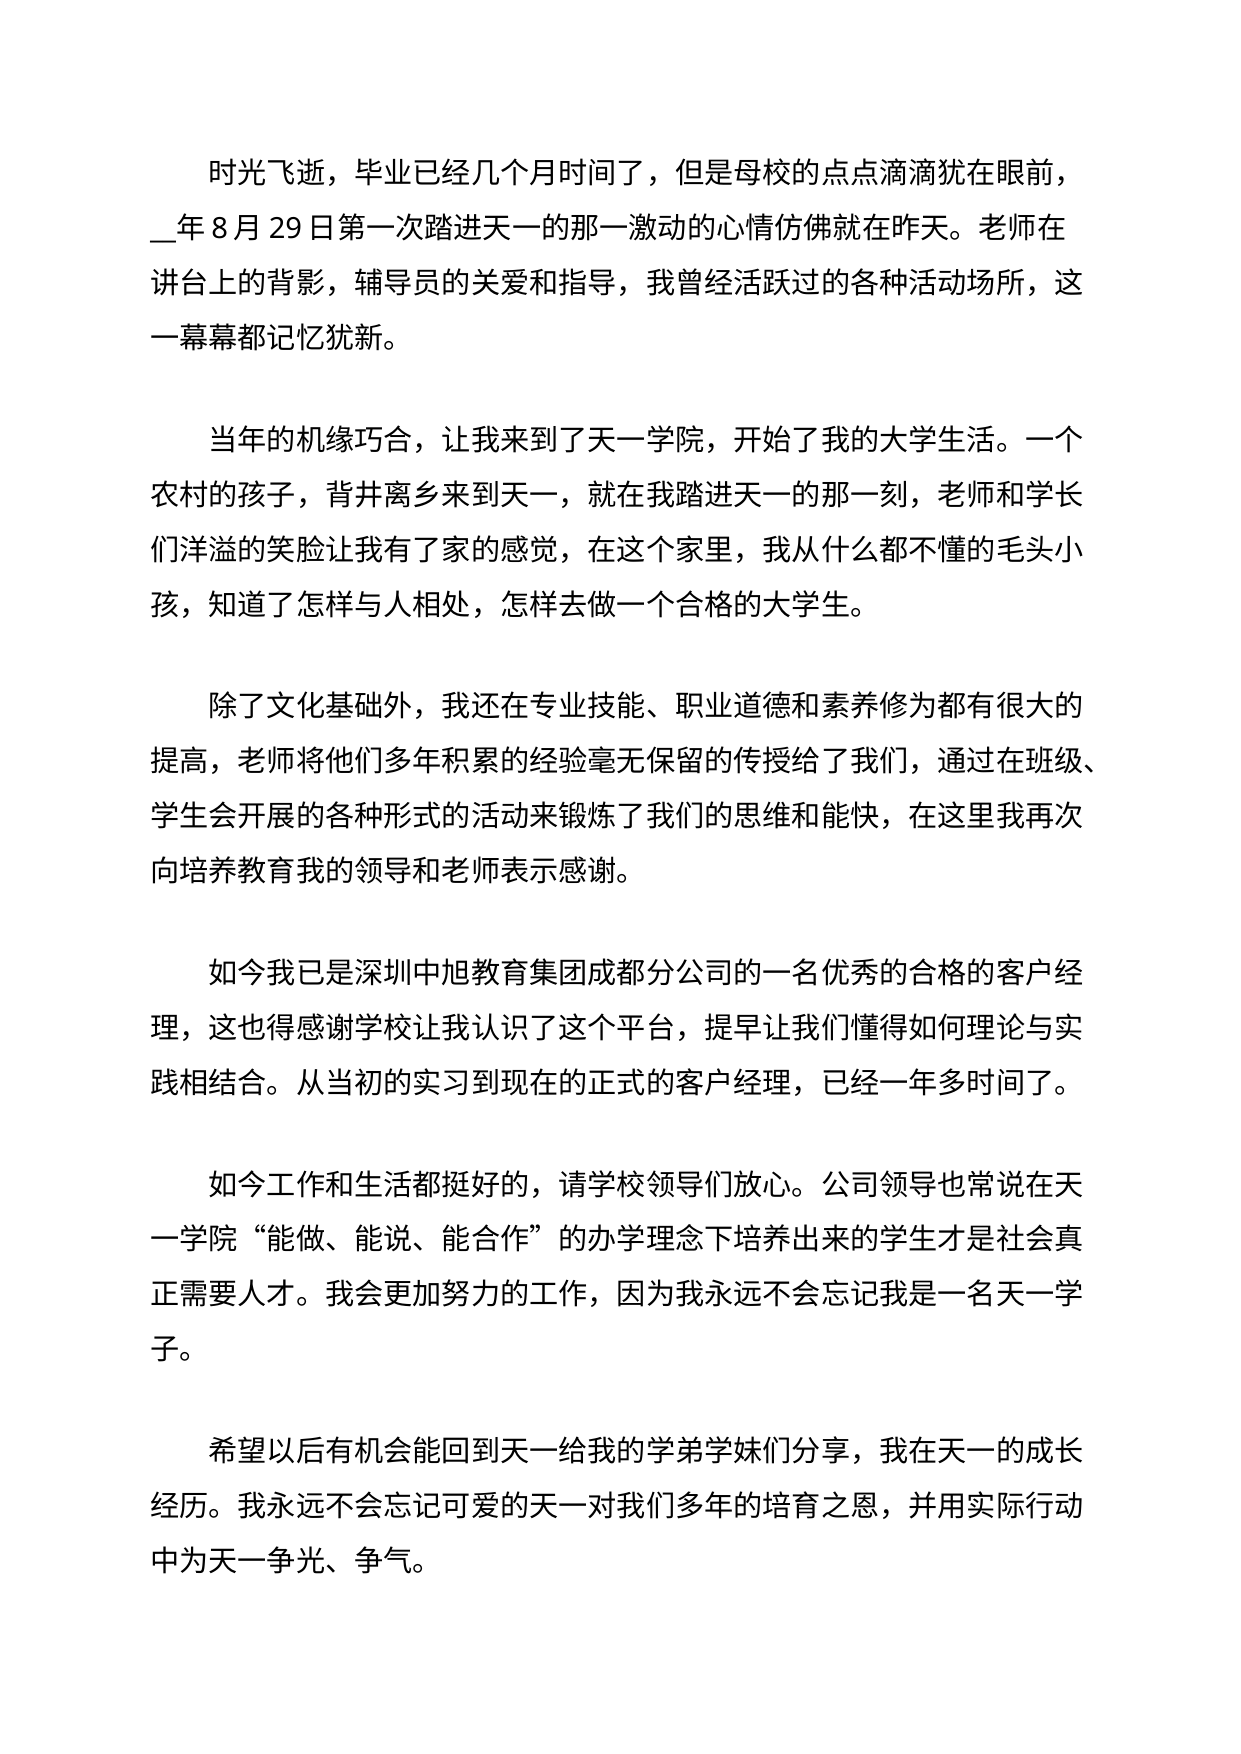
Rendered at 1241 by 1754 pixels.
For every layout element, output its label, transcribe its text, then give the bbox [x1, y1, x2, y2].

text 希望以后有机会能回到天一给我的学弟学妹们分享，我在天一的成长经历。我永远不会忘记可爱的天一对我们多年的培育之恩，并用实际行动中为天一争光、争气。 [150, 1427, 1090, 1579]
text 当年的机缘巧合，让我来到了天一学院，开始了我的大学生活。一个农村的孩子，背井离乡来到天一，就在我踏进天一的那一刻，老师和学长们洋溢的笑脸让我有了家的感觉，在这个家里，我从什么都不懂的毛头小孩，知道了怎样与人相处，怎样去做一个合格的大学生。 [150, 417, 1090, 623]
text 如今工作和生活都挺好的，请学校领导们放心。公司领导也常说在天一学院“能做、能说、能合作”的办学理念下培养出来的学生才是社会真正需要人才。我会更加努力的工作，因为我永远不会忘记我是一名天一学子。 [150, 1161, 1090, 1368]
text 时光飞逝，毕业已经几个月时间了，但是母校的点点滴滴犹在眼前，__年8月29日第一次踏进天一的那一激动的心情仿佛就在昨天。老师在讲台上的背影，辅导员的关爱和指导，我曾经活跃过的各种活动场所，这一幕幕都记忆犹新。 [150, 150, 1090, 357]
text 除了文化基础外，我还在专业技能、职业道德和素养修为都有很大的提高，老师将他们多年积累的经验毫无保留的传授给了我们，通过在班级、学生会开展的各种形式的活动来锻炼了我们的思维和能快，在这里我再次向培养教育我的领导和老师表示感谢。 [150, 683, 1090, 890]
text 如今我已是深圳中旭教育集团成都分公司的一名优秀的合格的客户经理，这也得感谢学校让我认识了这个平台，提早让我们懂得如何理论与实践相结合。从当初的实习到现在的正式的客户经理，已经一年多时间了。 [150, 949, 1090, 1102]
